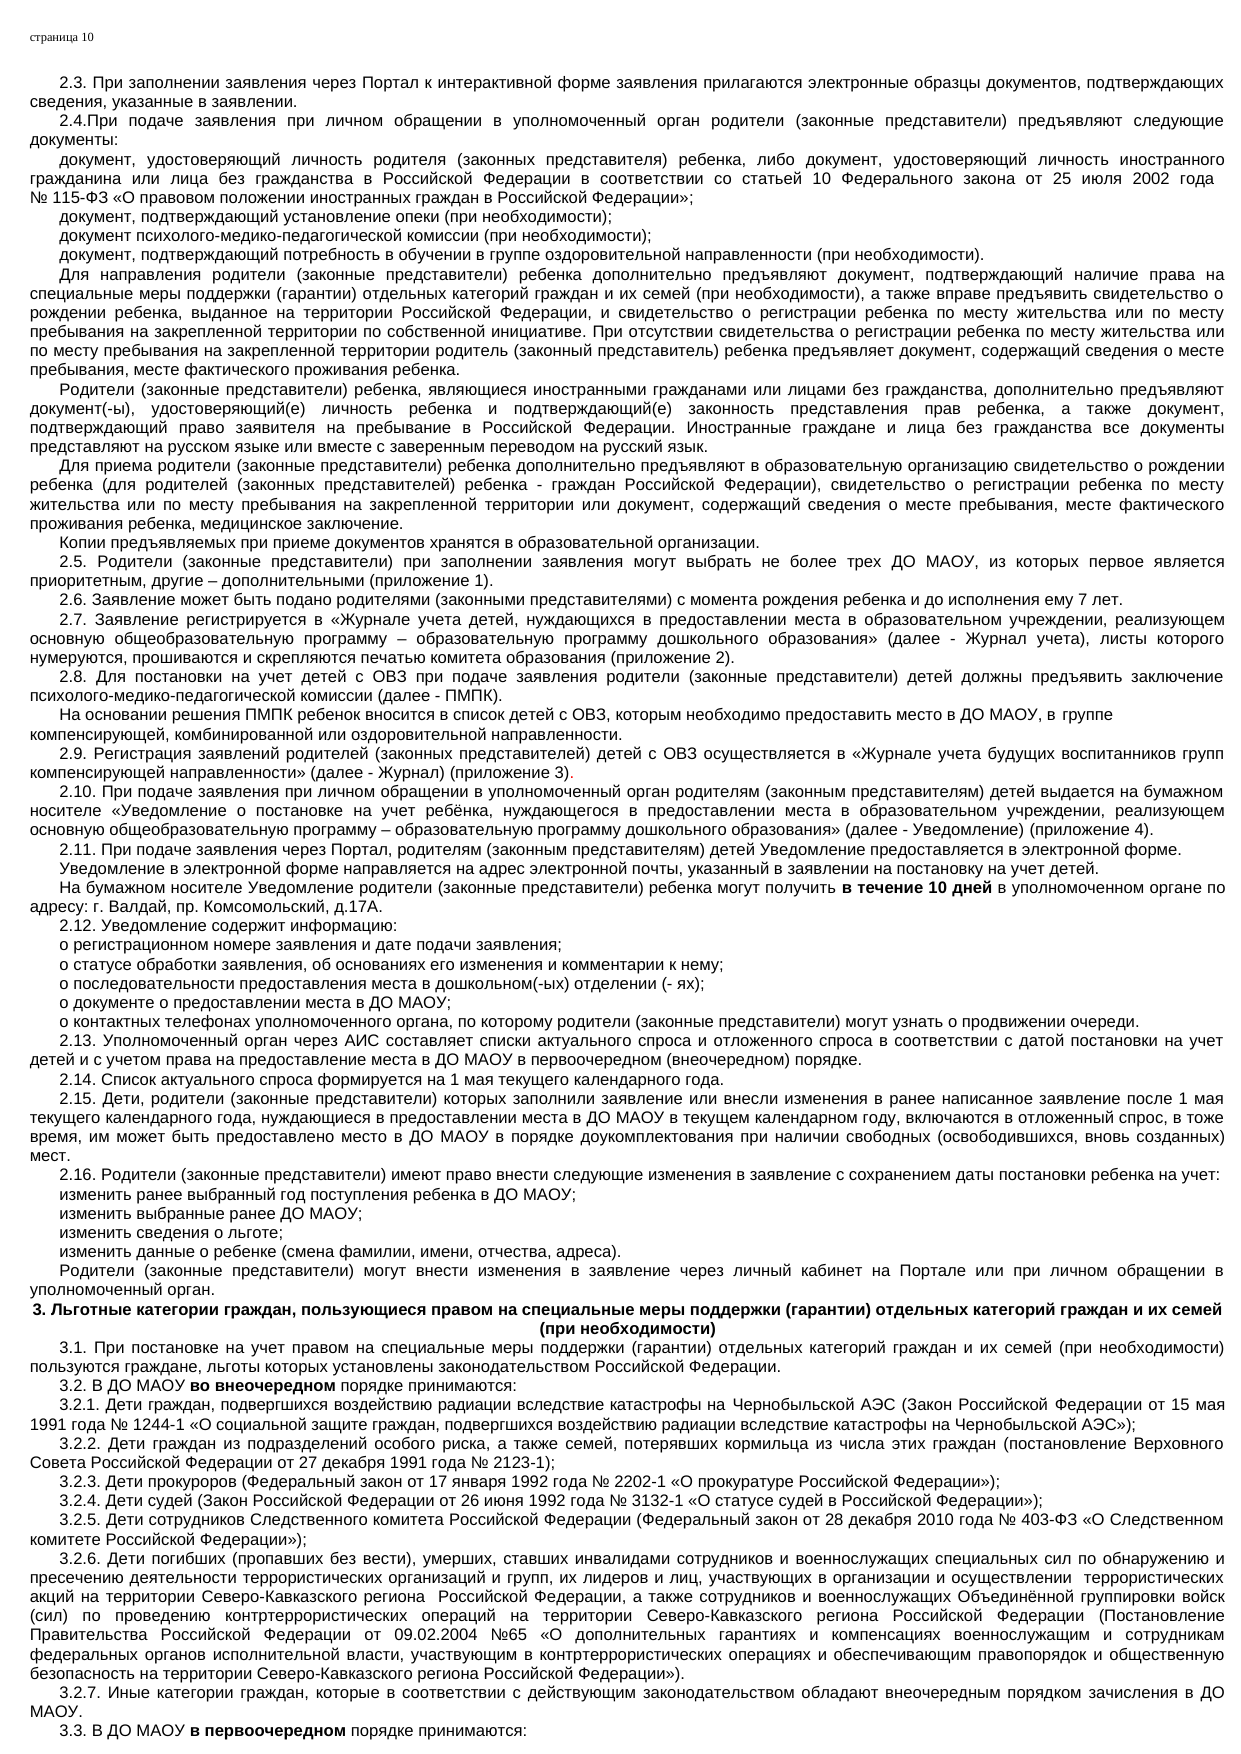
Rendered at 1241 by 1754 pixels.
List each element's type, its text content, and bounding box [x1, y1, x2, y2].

text Для направления родители (законные представители) ребенка дополнительно предъявляют документ, подтверждающий наличие права на специальные меры поддержки (гарантии) отдельных категорий граждан и их семей (при необходимости), а также вправе предъявить свидетельство о рождении ребенка, выданное на территории Российской Федерации, и свидетельство о регистрации ребенка по месту жительства или по месту пребывания на закрепленной территории по собственной инициативе. При отсутствии свидетельства о регистрации ребенка по месту жительства или по месту пребывания на закрепленной территории родитель (законный представитель) ребенка предъявляет документ, содержащий сведения о месте пребывания, месте фактического проживания ребенка. [29, 264, 1226, 379]
text 3.3. В ДО МАОУ в первоочередном порядке принимаются: [29, 1721, 1226, 1740]
text 2.14. Список актуального спроса формируется на 1 мая текущего календарного года. [29, 1069, 1226, 1088]
text 3.2.3. Дети прокуроров (Федеральный закон от 17 января 1992 года № 2202-1 «О прокуратуре Российской Федерации»); [29, 1472, 1226, 1491]
text изменить ранее выбранный год поступления ребенка в ДО МАОУ; [29, 1184, 1226, 1203]
text 3. Льготные категории граждан, пользующиеся правом на специальные меры поддержки (гарантии) отдельных категорий граждан и их семей (при необходимости) [29, 1299, 1226, 1338]
text Родители (законные представители) ребенка, являющиеся иностранными гражданами или лицами без гражданства, дополнительно предъявляют документ(-ы), удостоверяющий(е) личность ребенка и подтверждающий(е) законность представления прав ребенка, а также документ, подтверждающий право заявителя на пребывание в Российской Федерации. Иностранные граждане и лица без гражданства все документы представляют на русском языке или вместе с заверенным переводом на русский язык. [29, 379, 1226, 456]
text Уведомление в электронной форме направляется на адрес электронной почты, указанный в заявлении на постановку на учет детей. [29, 858, 1226, 878]
text о последовательности предоставления места в дошкольном(-ых) отделении (- ях); [29, 973, 1226, 993]
text документ психолого-медико-педагогической комиссии (при необходимости); [29, 226, 1226, 245]
text 2.11. При подаче заявления через Портал, родителям (законным представителям) детей Уведомление предоставляется в электронной форме. [29, 839, 1226, 858]
text На бумажном носителе Уведомление родители (законные представители) ребенка могут получить в течение 10 дней в уполномоченном органе по адресу: г. Валдай, пр. Комсомольский, д.17А. [29, 878, 1226, 916]
text 2.7. Заявление регистрируется в «Журнале учета детей, нуждающихся в предоставлении места в образовательном учреждении, реализующем основную общеобразовательную программу – образовательную программу дошкольного образования» (далее - Журнал учета), листы которого нумеруются, прошиваются и скрепляются печатью комитета образования (приложение 2). [29, 609, 1226, 667]
text 3.2.2. Дети граждан из подразделений особого риска, а также семей, потерявших кормильца из числа этих граждан (постановление Верховного Совета Российской Федерации от 27 декабря 1991 года № 2123-1); [29, 1433, 1226, 1472]
text 3.2.7. Иные категории граждан, которые в соответствии с действующим законодательством обладают внеочередным порядком зачисления в ДО МАОУ. [29, 1683, 1226, 1721]
text 2.3. При заполнении заявления через Портал к интерактивной форме заявления прилагаются электронные образцы документов, подтверждающих сведения, указанные в заявлении. [29, 73, 1226, 111]
text о регистрационном номере заявления и дате подачи заявления; [29, 935, 1226, 954]
text изменить выбранные ранее ДО МАОУ; [29, 1203, 1226, 1223]
text о статусе обработки заявления, об основаниях его изменения и комментарии к нему; [29, 954, 1226, 973]
text 2.6. Заявление может быть подано родителями (законными представителями) с момента рождения ребенка и до исполнения ему 7 лет. [29, 590, 1226, 609]
text документ, удостоверяющий личность родителя (законных представителя) ребенка, либо документ, удостоверяющий личность иностранного гражданина или лица без гражданства в Российской Федерации в соответствии со статьей 10 Федерального закона от 25 июля 2002 года № 115-ФЗ «О правовом положении иностранных граждан в Российской Федерации»; [29, 149, 1226, 207]
text 3.2.1. Дети граждан, подвергшихся воздействию радиации вследствие катастрофы на Чернобыльской АЭС (Закон Российской Федерации от 15 мая 1991 года № 1244-1 «О социальной защите граждан, подвергшихся воздействию радиации вследствие катастрофы на Чернобыльской АЭС»); [29, 1395, 1226, 1433]
text Для приема родители (законные представители) ребенка дополнительно предъявляют в образовательную организацию свидетельство о рождении ребенка (для родителей (законных представителей) ребенка - граждан Российской Федерации), свидетельство о регистрации ребенка по месту жительства или по месту пребывания на закрепленной территории или документ, содержащий сведения о месте пребывания, месте фактического проживания ребенка, медицинское заключение. [29, 456, 1226, 533]
text 2.10. При подаче заявления при личном обращении в уполномоченный орган родителям (законным представителям) детей выдается на бумажном носителе «Уведомление о постановке на учет ребёнка, нуждающегося в предоставлении места в образовательном учреждении, реализующем основную общеобразовательную программу – образовательную программу дошкольного образования» (далее - Уведомление) (приложение 4). [29, 782, 1226, 839]
text документ, подтверждающий потребность в обучении в группе оздоровительной направленности (при необходимости). [29, 245, 1226, 264]
text 2.15. Дети, родители (законные представители) которых заполнили заявление или внесли изменения в ранее написанное заявление после 1 мая текущего календарного года, нуждающиеся в предоставлении места в ДО МАОУ в текущем календарном году, включаются в отложенный спрос, в тоже время, им может быть предоставлено место в ДО МАОУ в порядке доукомплектования при наличии свободных (освободившихся, вновь созданных) мест. [29, 1088, 1226, 1165]
text документ, подтверждающий установление опеки (при необходимости); [29, 207, 1226, 226]
text изменить сведения о льготе; [29, 1223, 1226, 1242]
text Копии предъявляемых при приеме документов хранятся в образовательной организации. [29, 533, 1226, 552]
text 3.2.4. Дети судей (Закон Российской Федерации от 26 июня 1992 года № 3132-1 «О статусе судей в Российской Федерации»); [29, 1491, 1226, 1510]
text Родители (законные представители) могут внести изменения в заявление через личный кабинет на Портале или при личном обращении в уполномоченный орган. [29, 1261, 1226, 1299]
text 2.5. Родители (законные представители) при заполнении заявления могут выбрать не более трех ДО МАОУ, из которых первое является приоритетным, другие – дополнительными (приложение 1). [29, 552, 1226, 590]
text 2.9. Регистрация заявлений родителей (законных представителей) детей с ОВЗ осуществляется в «Журнале учета будущих воспитанников групп компенсирующей направленности» (далее - Журнал) (приложение 3). [29, 743, 1226, 782]
text 3.2.6. Дети погибших (пропавших без вести), умерших, ставших инвалидами сотрудников и военнослужащих специальных сил по обнаружению и пресечению деятельности террористических организаций и групп, их лидеров и лиц, участвующих в организации и осуществлении террористических акций на территории Северо-Кавказского региона Российской Федерации, а также сотрудников и военнослужащих Объединённой группировки войск (сил) по проведению контртеррористических операций на территории Северо-Кавказского региона Российской Федерации (Постановление Правительства Российской Федерации от 09.02.2004 №65 «О дополнительных гарантиях и компенсациях военнослужащим и сотрудникам федеральных органов исполнительной власти, участвующим в контртеррористических операциях и обеспечивающим правопорядок и общественную безопасность на территории Северо-Кавказского региона Российской Федерации»). [29, 1548, 1226, 1683]
text На основании решения ПМПК ребенок вносится в список детей с ОВЗ, которым необходимо предоставить место в ДО МАОУ, в группе компенсирующей, комбинированной или оздоровительной направленности. [29, 705, 1226, 743]
text о контактных телефонах уполномоченного органа, по которому родители (законные представители) могут узнать о продвижении очереди. [29, 1012, 1226, 1031]
text 2.4.При подаче заявления при личном обращении в уполномоченный орган родители (законные представители) предъявляют следующие документы: [29, 111, 1226, 149]
text 2.8. Для постановки на учет детей с ОВЗ при подаче заявления родители (законные представители) детей должны предъявить заключение психолого-медико-педагогической комиссии (далее - ПМПК). [29, 667, 1226, 705]
text 2.12. Уведомление содержит информацию: [29, 916, 1226, 935]
text о документе о предоставлении места в ДО МАОУ; [29, 993, 1226, 1012]
text изменить данные о ребенке (смена фамилии, имени, отчества, адреса). [29, 1242, 1226, 1261]
text 2.16. Родители (законные представители) имеют право внести следующие изменения в заявление с сохранением даты постановки ребенка на учет: [29, 1165, 1226, 1184]
text 3.2.5. Дети сотрудников Следственного комитета Российской Федерации (Федеральный закон от 28 декабря 2010 года № 403-ФЗ «О Следственном комитете Российской Федерации»); [29, 1510, 1226, 1548]
text 3.1. При постановке на учет правом на специальные меры поддержки (гарантии) отдельных категорий граждан и их семей (при необходимости) пользуются граждане, льготы которых установлены законодательством Российской Федерации. [29, 1338, 1226, 1376]
text 3.2. В ДО МАОУ во внеочередном порядке принимаются: [29, 1376, 1226, 1395]
text 2.13. Уполномоченный орган через АИС составляет списки актуального спроса и отложенного спроса в соответствии с датой постановки на учет детей и с учетом права на предоставление места в ДО МАОУ в первоочередном (внеочередном) порядке. [29, 1031, 1226, 1069]
